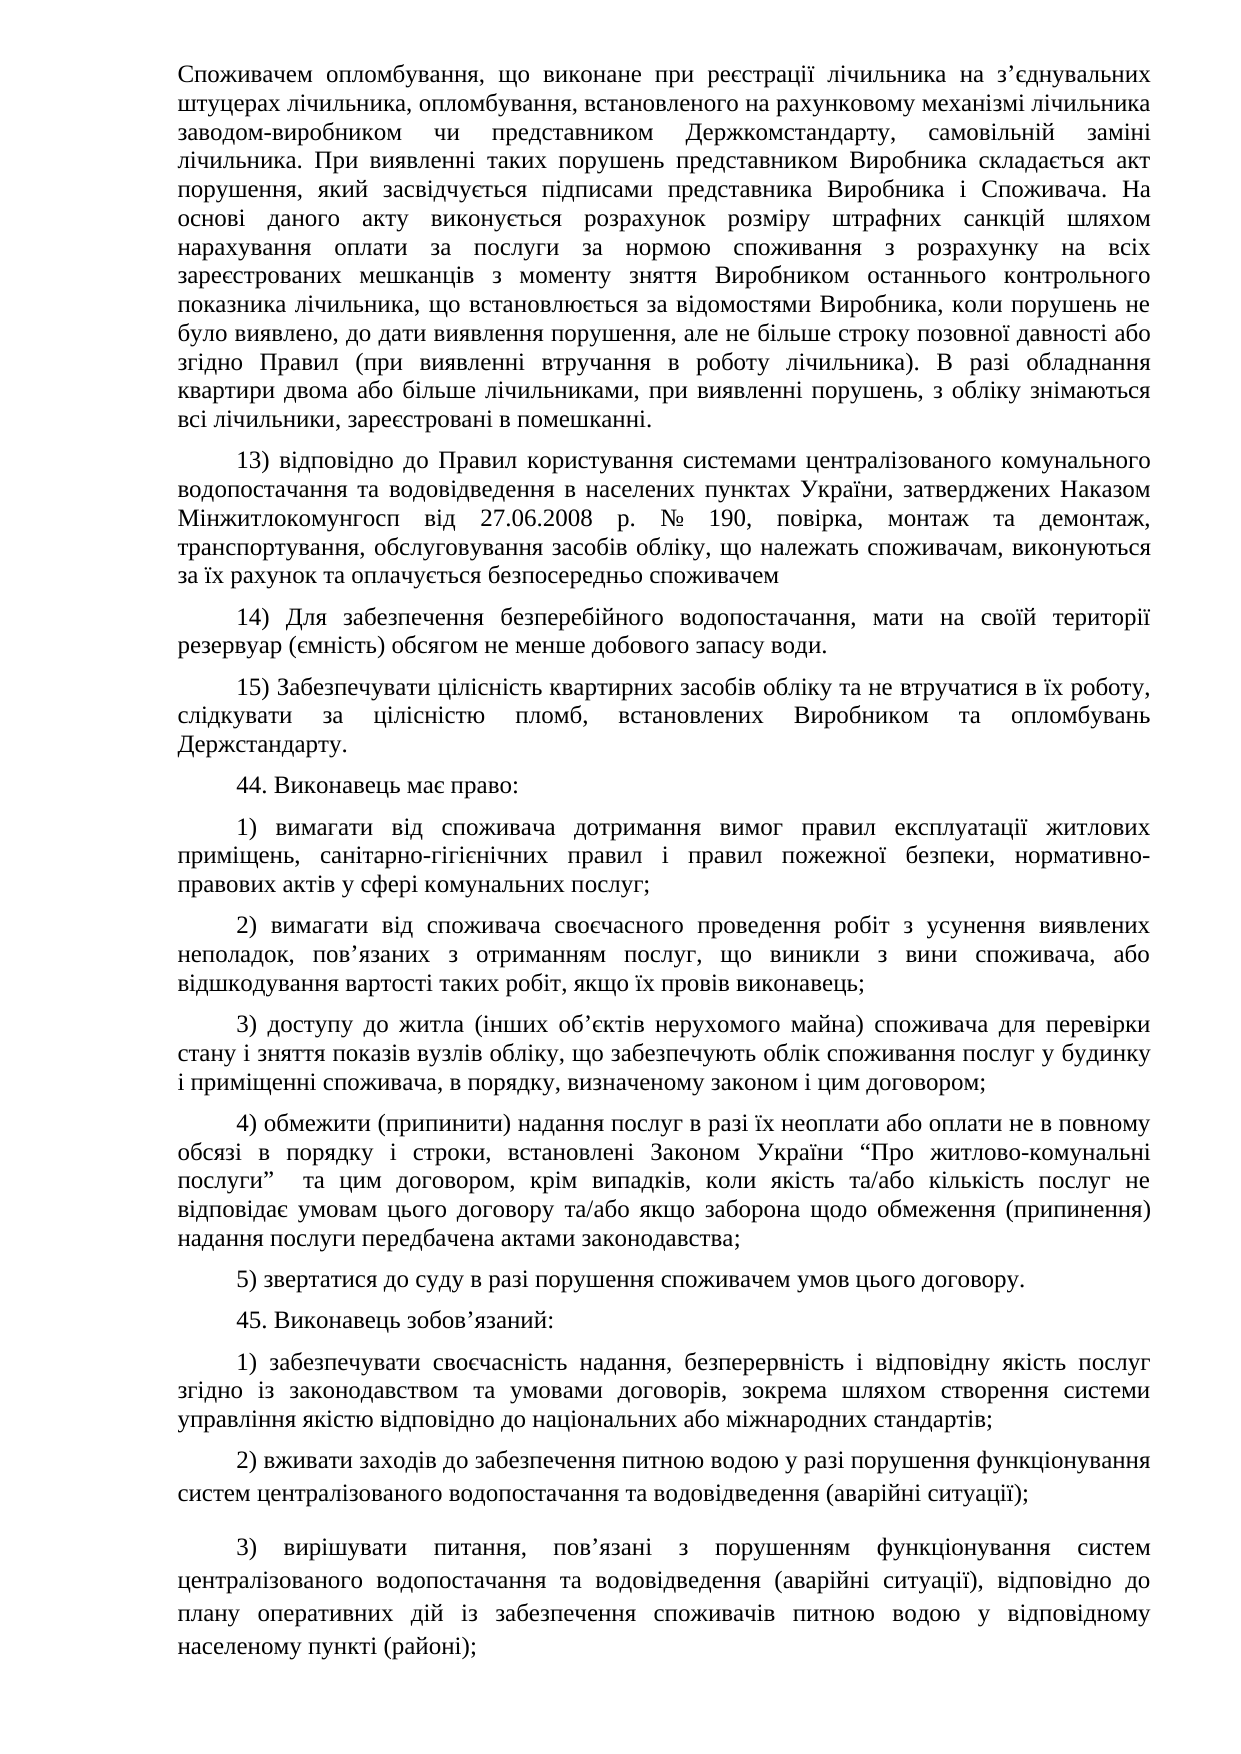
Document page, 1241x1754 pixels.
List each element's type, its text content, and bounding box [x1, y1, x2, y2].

text 13) відповідно до Правил користування системами централізованого комунального водопостачання та водовідведення в населених пунктах України, затверджених Наказом Мінжитлокомунгосп від 27.06.2008 р. № 190, повірка, монтаж та демонтаж, транспортування, обслуговування засобів обліку, що належать споживачам, виконуються за їх рахунок та оплачується безпосередньо споживачем [177, 445, 1152, 589]
text 45. Виконавець зобов’язаний: [177, 1305, 1152, 1334]
text 4) обмежити (припинити) надання послуг в разі їх неоплати або оплати не в повному обсязі в порядку і строки, встановлені Законом України “Про житлово-комунальні послуги” та цим договором, крім випадків, коли якість та/або кількість послуг не відповідає умовам цього договору та/або якщо заборона щодо обмеження (припинення) надання послуги передбачена актами законодавства; [177, 1108, 1152, 1252]
text 2) вимагати від споживача своєчасного проведення робіт з усунення виявлених неполадок, пов’язаних з отриманням послуг, що виникли з вини споживача, або відшкодування вартості таких робіт, якщо їх провів виконавець; [177, 910, 1152, 997]
text 2) вживати заходів до забезпечення питною водою у разі порушення функціонування систем централізованого водопостачання та водовідведення (аварійні ситуації); [177, 1445, 1152, 1507]
text 3) вирішувати питання, пов’язані з порушенням функціонування систем централізованого водопостачання та водовідведення (аварійні ситуації), відповідно до плану оперативних дій із забезпечення споживачів питною водою у відповідному населеному пункті (районі); [177, 1627, 1152, 1660]
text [177, 59, 1152, 433]
text 1) забезпечувати своєчасність надання, безперервність і відповідну якість послуг згідно із законодавством та умовами договорів, зокрема шляхом створення системи управління якістю відповідно до національних або міжнародних стандартів; [177, 1347, 1152, 1433]
text 44. Виконавець має право: [177, 770, 1152, 799]
text 3) вирішувати питання, пов’язані з порушенням функціонування систем централізованого водопостачання та водовідведення (аварійні ситуації), відповідно до плану оперативних дій із забезпечення споживачів питною водою у відповідному населеному пункті (районі); [177, 1532, 1152, 1565]
text 1) вимагати від споживача дотримання вимог правил експлуатації житлових приміщень, санітарно-гігієнічних правил і правил пожежної безпеки, нормативно-правових актів у сфері комунальних послуг; [177, 812, 1152, 898]
text 5) звертатися до суду в разі порушення споживачем умов цього договору. [177, 1264, 1152, 1293]
text 14) Для забезпечення безперебійного водопостачання, мати на своїй території резервуар (ємність) обсягом не менше добового запасу води. [177, 602, 1152, 659]
text 3) доступу до житла (інших об’єктів нерухомого майна) споживача для перевірки стану і зняття показів вузлів обліку, що забезпечують облік споживання послуг у будинку і приміщенні споживача, в порядку, визначеному законом і цим договором; [177, 1009, 1152, 1095]
text 15) Забезпечувати цілісність квартирних засобів обліку та не втручатися в їх роботу, слідкувати за цілісністю пломб, встановлених Виробником та опломбувань Держстандарту. [177, 672, 1152, 758]
